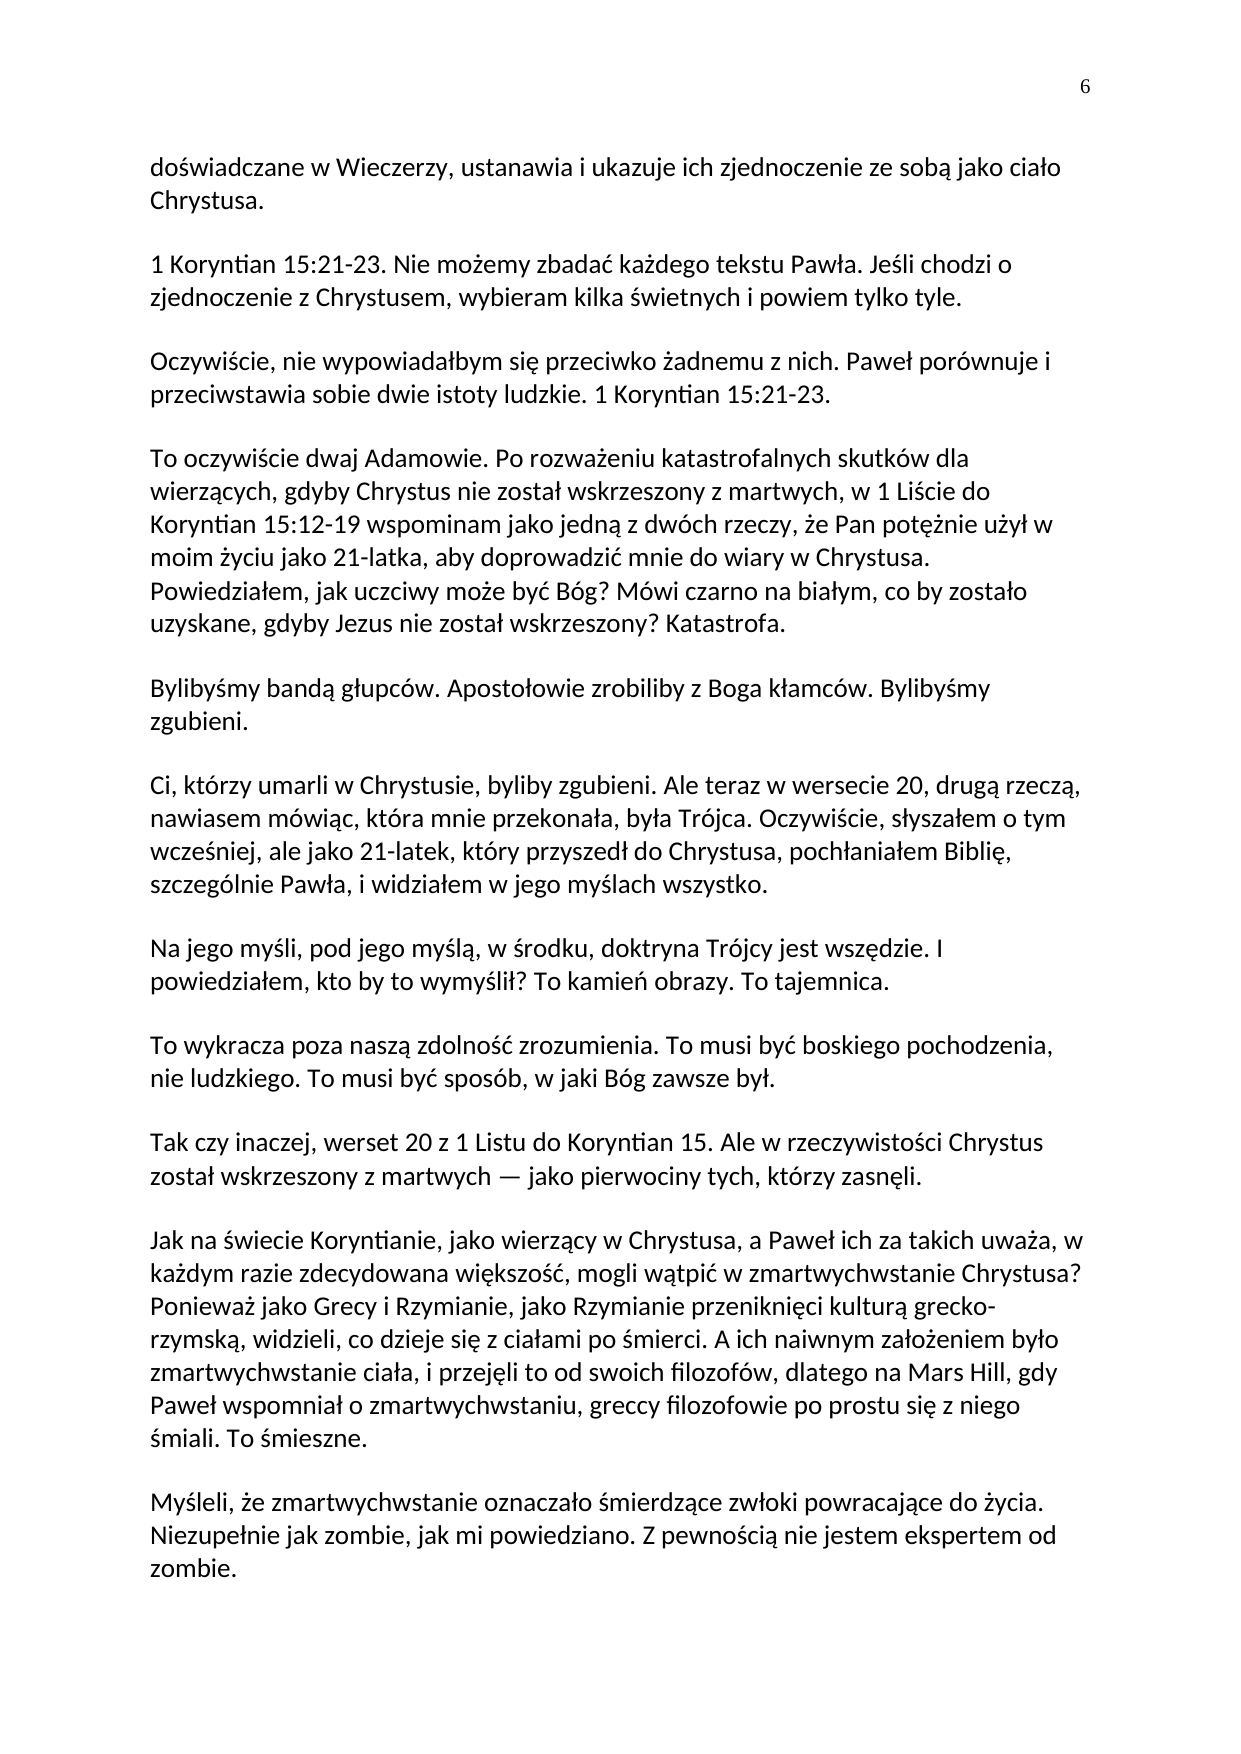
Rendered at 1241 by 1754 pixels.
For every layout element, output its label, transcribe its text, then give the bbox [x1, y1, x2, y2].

text Na jego myśli, pod jego myślą, w środku, doktryna Trójcy jest wszędzie. I powiedziałem, kto by to wymyślił? To kamień obrazy. To tajemnica. [150, 931, 1090, 997]
text 1 Koryntian 15:21-23. Nie możemy zbadać każdego tekstu Pawła. Jeśli chodzi o zjednoczenie z Chrystusem, wybieram kilka świetnych i powiem tylko tyle. [150, 247, 1090, 313]
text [150, 150, 1090, 216]
text Tak czy inaczej, werset 20 z 1 Listu do Koryntian 15. Ale w rzeczywistości Chrystus został wskrzeszony z martwych — jako pierwociny tych, którzy zasnęli. [150, 1126, 1090, 1192]
text Myśleli, że zmartwychwstanie oznaczało śmierdzące zwłoki powracające do życia. Niezupełnie jak zombie, jak mi powiedziano. Z pewnością nie jestem ekspertem od zombie. [150, 1485, 1090, 1584]
text Oczywiście, nie wypowiadałbym się przeciwko żadnemu z nich. Paweł porównuje i przeciwstawia sobie dwie istoty ludzkie. 1 Koryntian 15:21-23. [150, 344, 1090, 410]
text To wykracza poza naszą zdolność zrozumienia. To musi być boskiego pochodzenia, nie ludzkiego. To musi być sposób, w jaki Bóg zawsze był. [150, 1028, 1090, 1094]
text Jak na świecie Koryntianie, jako wierzący w Chrystusa, a Paweł ich za takich uważa, w każdym razie zdecydowana większość, mogli wątpić w zmartwychwstanie Chrystusa? Ponieważ jako Grecy i Rzymianie, jako Rzymianie przeniknięci kulturą grecko-rzymską, widzieli, co dzieje się z ciałami po śmierci. A ich naiwnym założeniem było zmartwychwstanie ciała, i przejęli to od swoich filozofów, dlatego na Mars Hill, gdy Paweł wspomniał o zmartwychwstaniu, greccy filozofowie po prostu się z niego śmiali. To śmieszne. [150, 1223, 1090, 1454]
text Bylibyśmy bandą głupców. Apostołowie zrobiliby z Boga kłamców. Bylibyśmy zgubieni. [150, 671, 1090, 737]
text To oczywiście dwaj Adamowie. Po rozważeniu katastrofalnych skutków dla wierzących, gdyby Chrystus nie został wskrzeszony z martwych, w 1 Liście do Koryntian 15:12-19 wspominam jako jedną z dwóch rzeczy, że Pan potężnie użył w moim życiu jako 21-latka, aby doprowadzić mnie do wiary w Chrystusa. Powiedziałem, jak uczciwy może być Bóg? Mówi czarno na białym, co by zostało uzyskane, gdyby Jezus nie został wskrzeszony? Katastrofa. [150, 442, 1090, 640]
text Ci, którzy umarli w Chrystusie, byliby zgubieni. Ale teraz w wersecie 20, drugą rzeczą, nawiasem mówiąc, która mnie przekonała, była Trójca. Oczywiście, słyszałem o tym wcześniej, ale jako 21-latek, który przyszedł do Chrystusa, pochłaniałem Biblię, szczególnie Pawła, i widziałem w jego myślach wszystko. [150, 768, 1090, 900]
